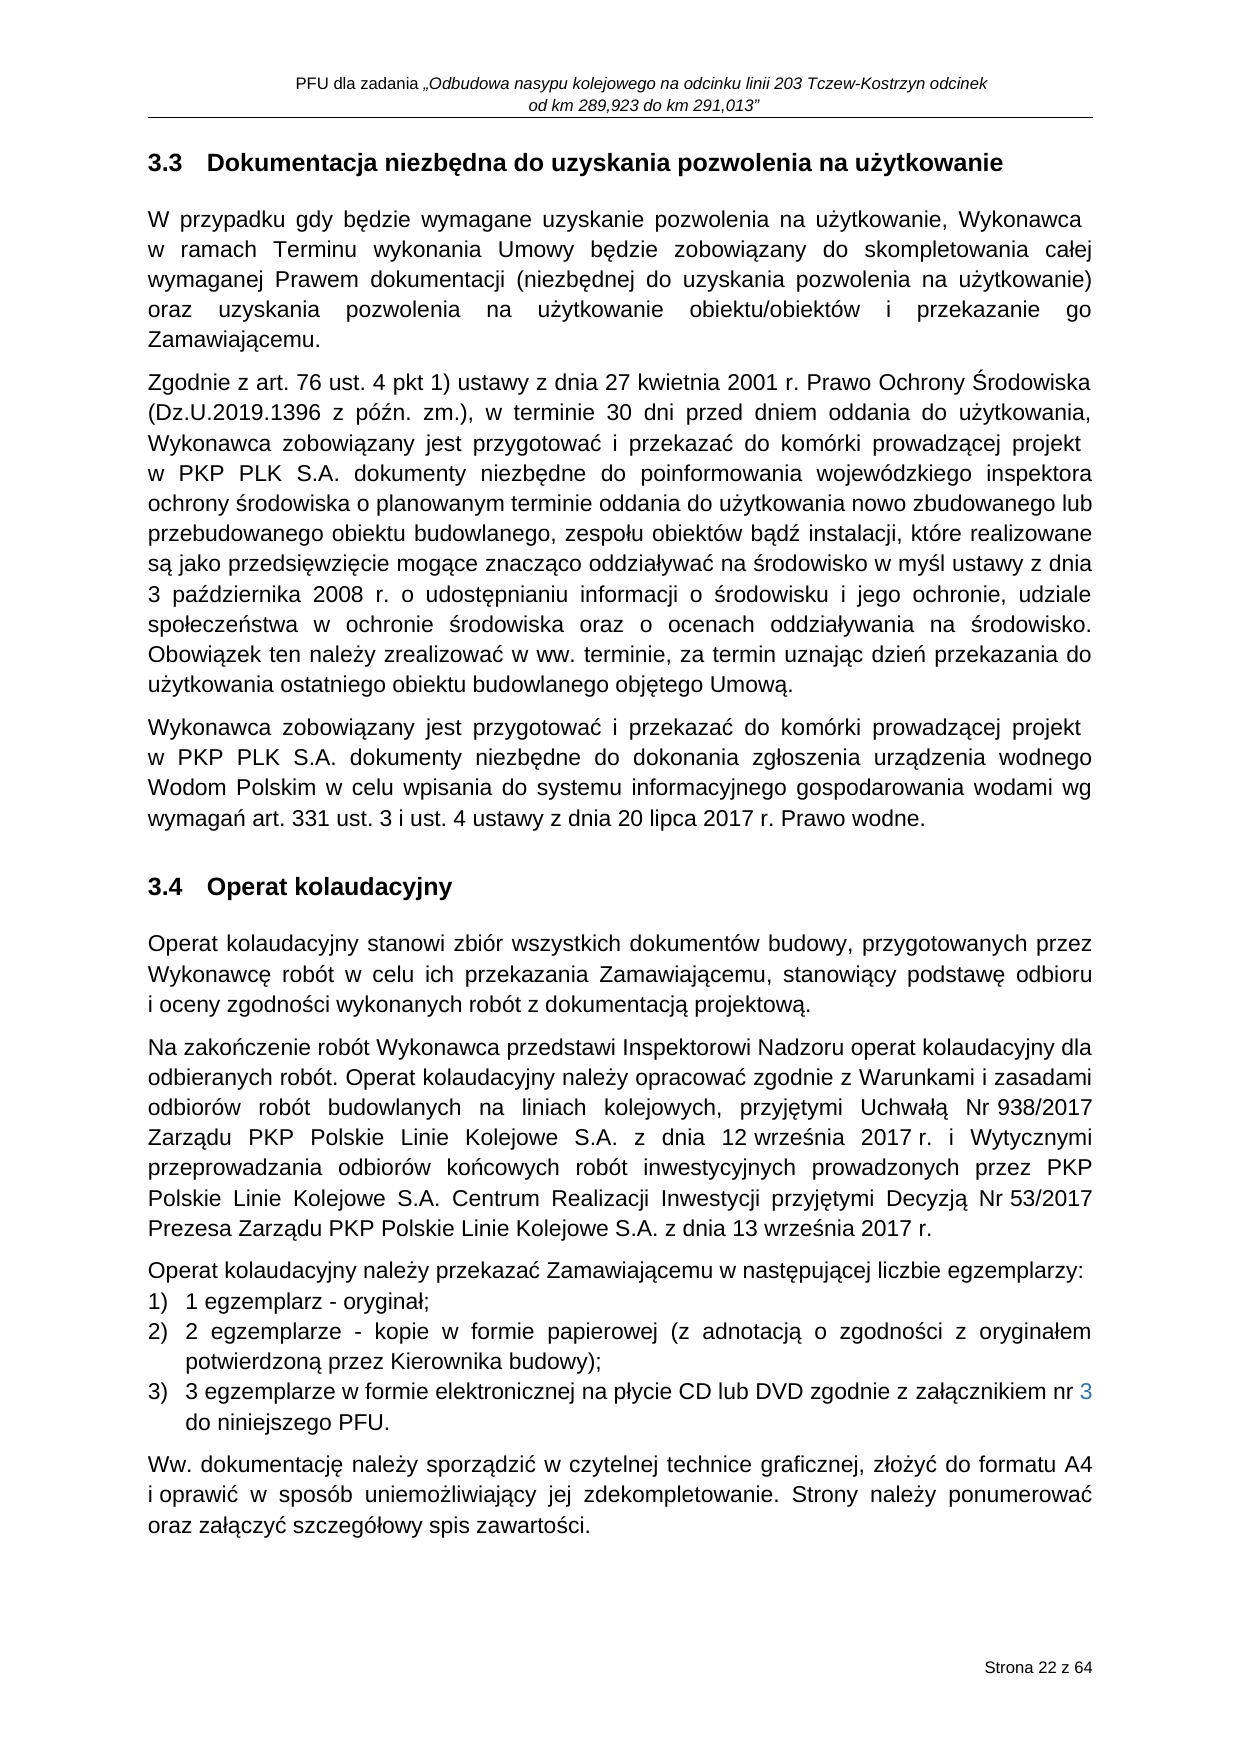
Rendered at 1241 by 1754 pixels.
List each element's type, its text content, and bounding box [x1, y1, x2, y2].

subtitle Dokumentacja niezbędna do uzyskania pozwolenia na użytkowanie [148, 148, 1093, 176]
list 3 egzemplarze w formie elektronicznej na płycie CD lub DVD zgodnie z załącznikiem nr 3 do niniejszego PFU. [148, 1378, 1093, 1435]
text Na zakończenie robót Wykonawca przedstawi Inspektorowi Nadzoru operat kolaudacyjny dla odbieranych robót. Operat kolaudacyjny należy opracować zgodnie z Warunkami i zasadami odbiorów robót budowlanych na liniach kolejowych, przyjętymi Uchwałą Nr 938/2017 Zarządu PKP Polskie Linie Kolejowe S.A. z dnia 12 września 2017 r. i Wytycznymi przeprowadzania odbiorów końcowych robót inwestycyjnych prowadzonych przez PKP Polskie Linie Kolejowe S.A. Centrum Realizacji Inwestycji przyjętymi Decyzją Nr 53/2017 Prezesa Zarządu PKP Polskie Linie Kolejowe S.A. z dnia 13 września 2017 r. [148, 1033, 1093, 1241]
text W przypadku gdy będzie wymagane uzyskanie pozwolenia na użytkowanie, Wykonawca w ramach Terminu wykonania Umowy będzie zobowiązany do skompletowania całej wymaganej Prawem dokumentacji (niezbędnej do uzyskania pozwolenia na użytkowanie) oraz uzyskania pozwolenia na użytkowanie obiektu/obiektów i przekazanie go Zamawiającemu. [148, 206, 1093, 353]
subtitle Operat kolaudacyjny [148, 872, 1093, 901]
text Zgodnie z art. 76 ust. 4 pkt 1) ustawy z dnia 27 kwietnia 2001 r. Prawo Ochrony Środowiska (Dz.U.2019.1396 z późn. zm.), w terminie 30 dni przed dniem oddania do użytkowania, Wykonawca zobowiązany jest przygotować i przekazać do komórki prowadzącej projekt w PKP PLK S.A. dokumenty niezbędne do poinformowania wojewódzkiego inspektora ochrony środowiska o planowanym terminie oddania do użytkowania nowo zbudowanego lub przebudowanego obiektu budowlanego, zespołu obiektów bądź instalacji, które realizowane są jako przedsięwzięcie mogące znacząco oddziaływać na środowisko w myśl ustawy z dnia 3 października 2008 r. o udostępnianiu informacji o środowisku i jego ochronie, udziale społeczeństwa w ochronie środowiska oraz o ocenach oddziaływania na środowisko. Obowiązek ten należy zrealizować w ww. terminie, za termin uznając dzień przekazania do użytkowania ostatniego obiektu budowlanego objętego Umową. [148, 369, 1093, 698]
text Wykonawca zobowiązany jest przygotować i przekazać do komórki prowadzącej projekt w PKP PLK S.A. dokumenty niezbędne do dokonania zgłoszenia urządzenia wodnego Wodom Polskim w celu wpisania do systemu informacyjnego gospodarowania wodami wg wymagań art. 331 ust. 3 i ust. 4 ustawy z dnia 20 lipca 2017 r. Prawo wodne. [148, 714, 1093, 831]
list 2 egzemplarze - kopie w formie papierowej (z adnotacją o zgodności z oryginałem potwierdzoną przez Kierownika budowy); [148, 1318, 1093, 1374]
text Operat kolaudacyjny stanowi zbiór wszystkich dokumentów budowy, przygotowanych przez Wykonawcę robót w celu ich przekazania Zamawiającemu, stanowiący podstawę odbioru i oceny zgodności wykonanych robót z dokumentacją projektową. [148, 930, 1093, 1017]
text Operat kolaudacyjny należy przekazać Zamawiającemu w następującej liczbie egzemplarzy: [148, 1257, 1093, 1284]
text Ww. dokumentację należy sporządzić w czytelnej technice graficznej, złożyć do formatu A4 i oprawić w sposób uniemożliwiający jej zdekompletowanie. Strony należy ponumerować oraz załączyć szczegółowy spis zawartości. [148, 1451, 1093, 1538]
list 1 egzemplarz - oryginał; [148, 1288, 1093, 1314]
